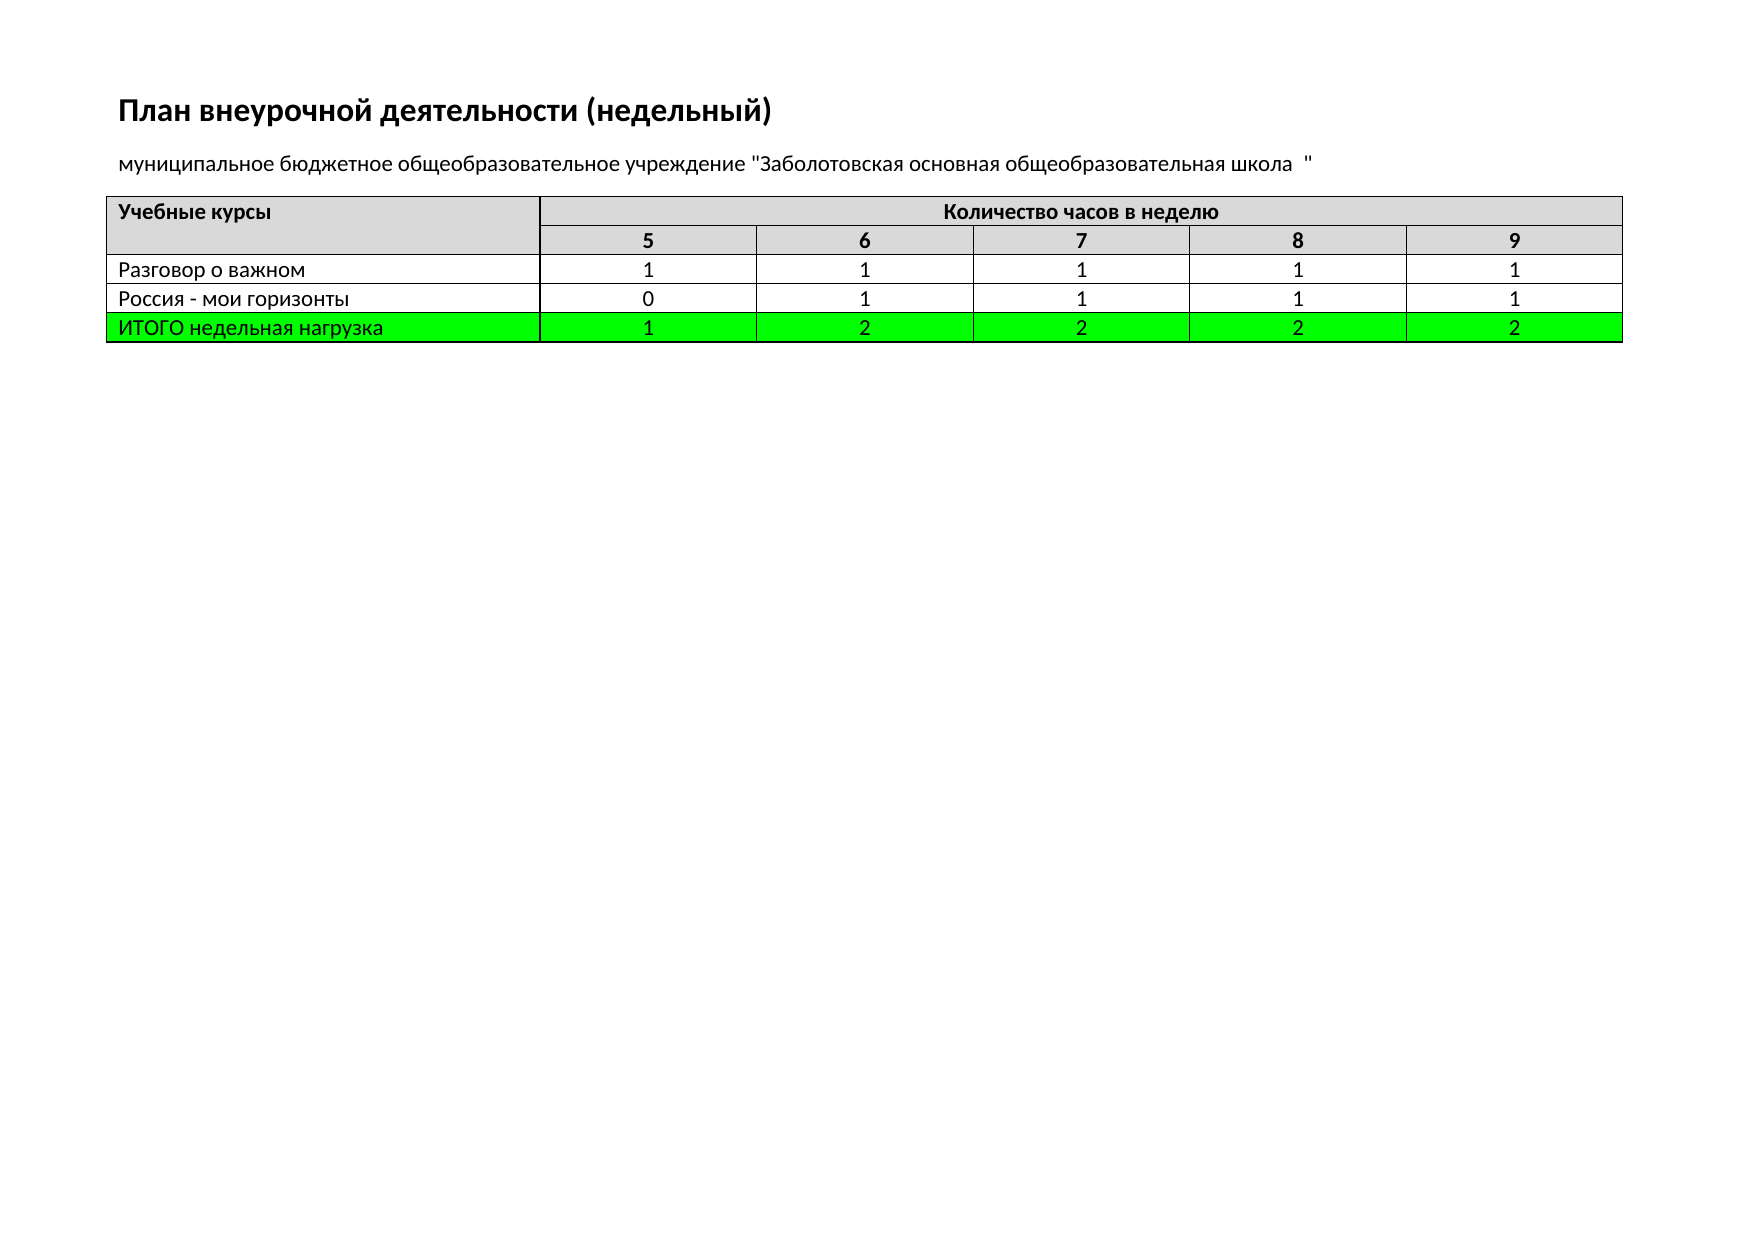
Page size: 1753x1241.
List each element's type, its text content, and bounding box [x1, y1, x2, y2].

table_cell 7 [974, 226, 1189, 254]
table_cell 1 [541, 313, 756, 341]
table_cell 2 [1407, 313, 1622, 341]
table_cell Разговор о важном [107, 255, 539, 283]
table_cell Россия - мои горизонты [107, 284, 539, 312]
table_cell 0 [541, 284, 756, 312]
table_cell 1 [974, 284, 1189, 312]
text муниципальное бюджетное общеобразовательное учреждение "Заболотовская основная общеобразовательная школа " [118, 149, 1634, 177]
text План внеурочной деятельности (недельный) [118, 88, 1634, 129]
table_cell 1 [974, 255, 1189, 283]
table_header Количество часов в неделю [541, 197, 1622, 225]
table_cell 1 [1407, 255, 1622, 283]
table_cell 6 [757, 226, 973, 254]
table_cell 8 [1190, 226, 1406, 254]
table_cell 1 [757, 255, 973, 283]
table_cell 1 [1407, 284, 1622, 312]
table_cell 9 [1407, 226, 1622, 254]
table_cell ИТОГО недельная нагрузка [107, 313, 539, 341]
table_cell 1 [1190, 255, 1406, 283]
table_cell 1 [1190, 284, 1406, 312]
table_cell 2 [757, 313, 973, 341]
table_cell 1 [541, 255, 756, 283]
table_cell 5 [541, 226, 756, 254]
table_cell 2 [1190, 313, 1406, 341]
table_cell 1 [757, 284, 973, 312]
table_cell 2 [974, 313, 1189, 341]
table_header Учебные курсы [107, 197, 539, 254]
